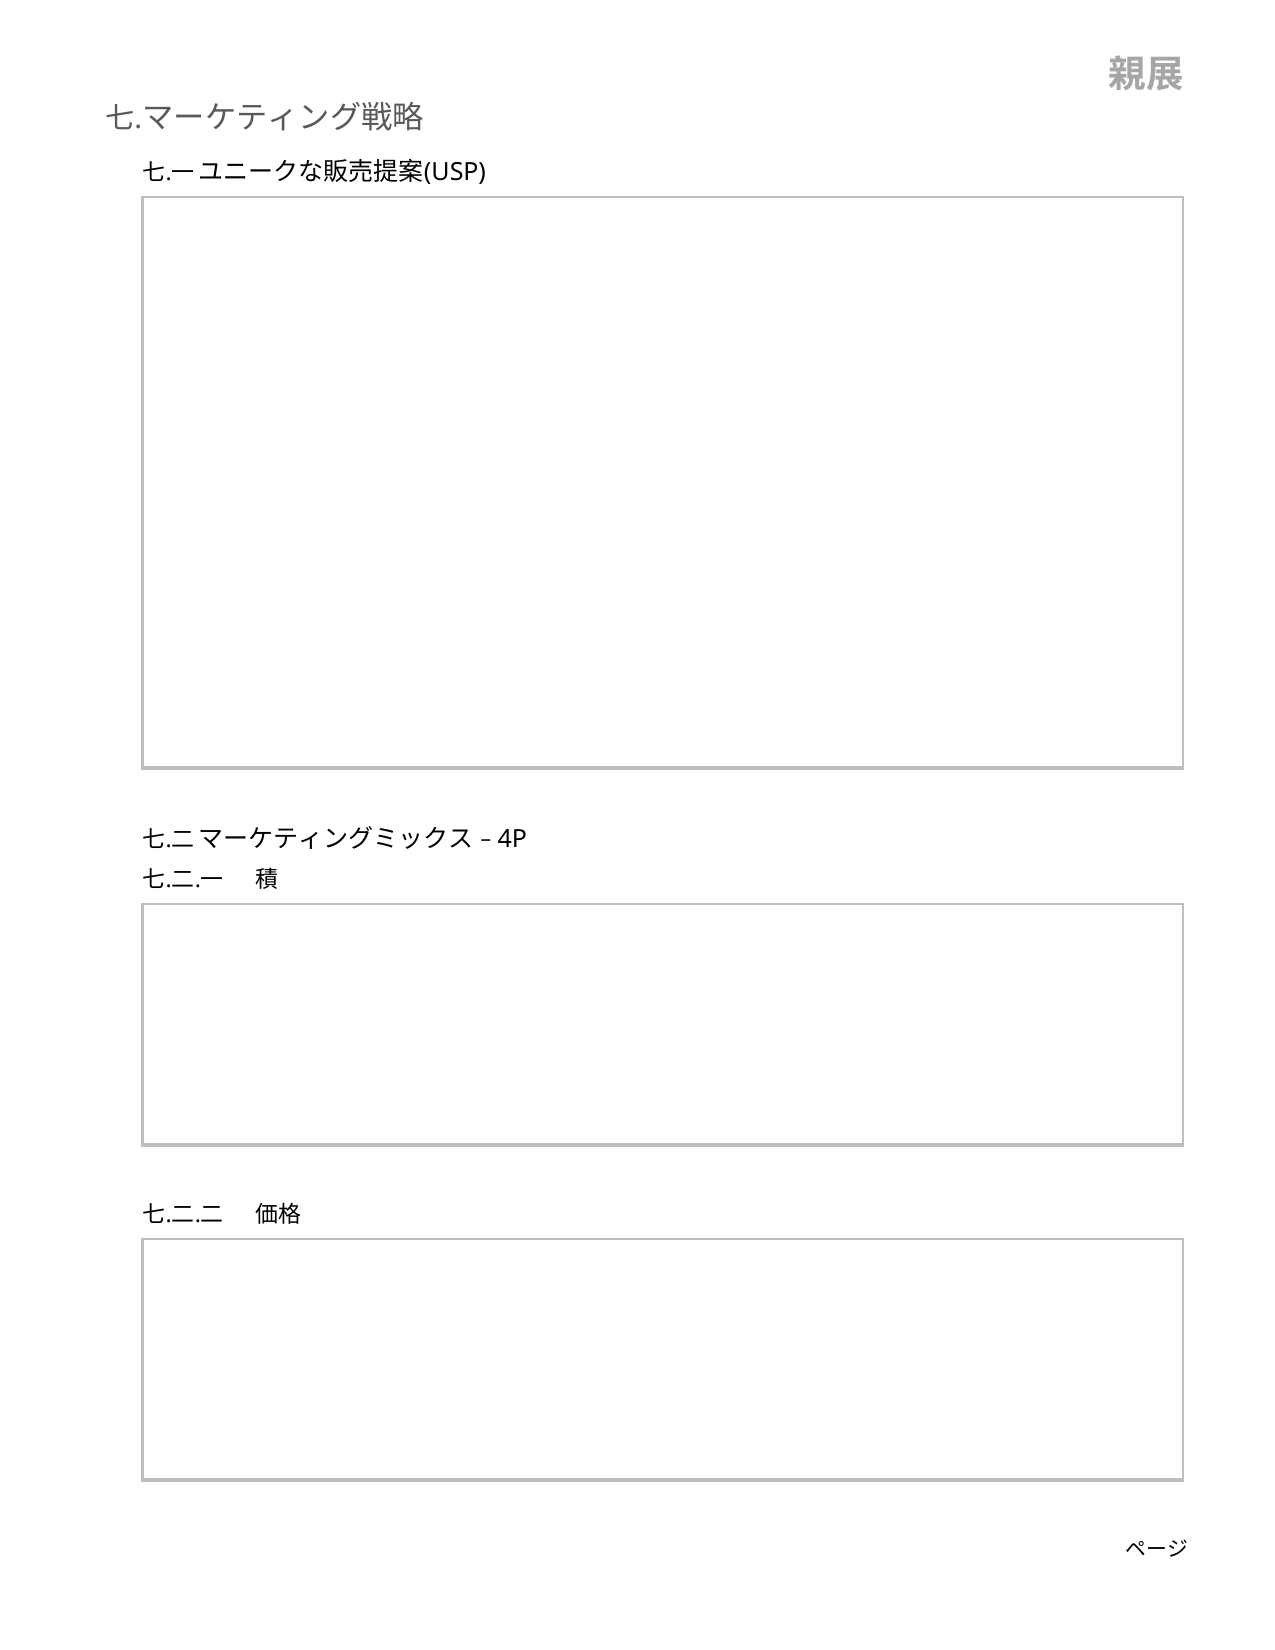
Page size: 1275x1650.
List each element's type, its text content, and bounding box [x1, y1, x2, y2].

subtitle マーケティングミックス – 4P [142, 821, 1200, 855]
table_header [144, 198, 1182, 766]
table_header [144, 1240, 1182, 1477]
subtitle 価格 [142, 1198, 1200, 1229]
table_header [144, 905, 1182, 1143]
subtitle ユニークな販売提案(USP) [142, 153, 1200, 187]
subtitle 積 [142, 863, 1200, 894]
subtitle マーケティング戦略 [105, 97, 1200, 137]
